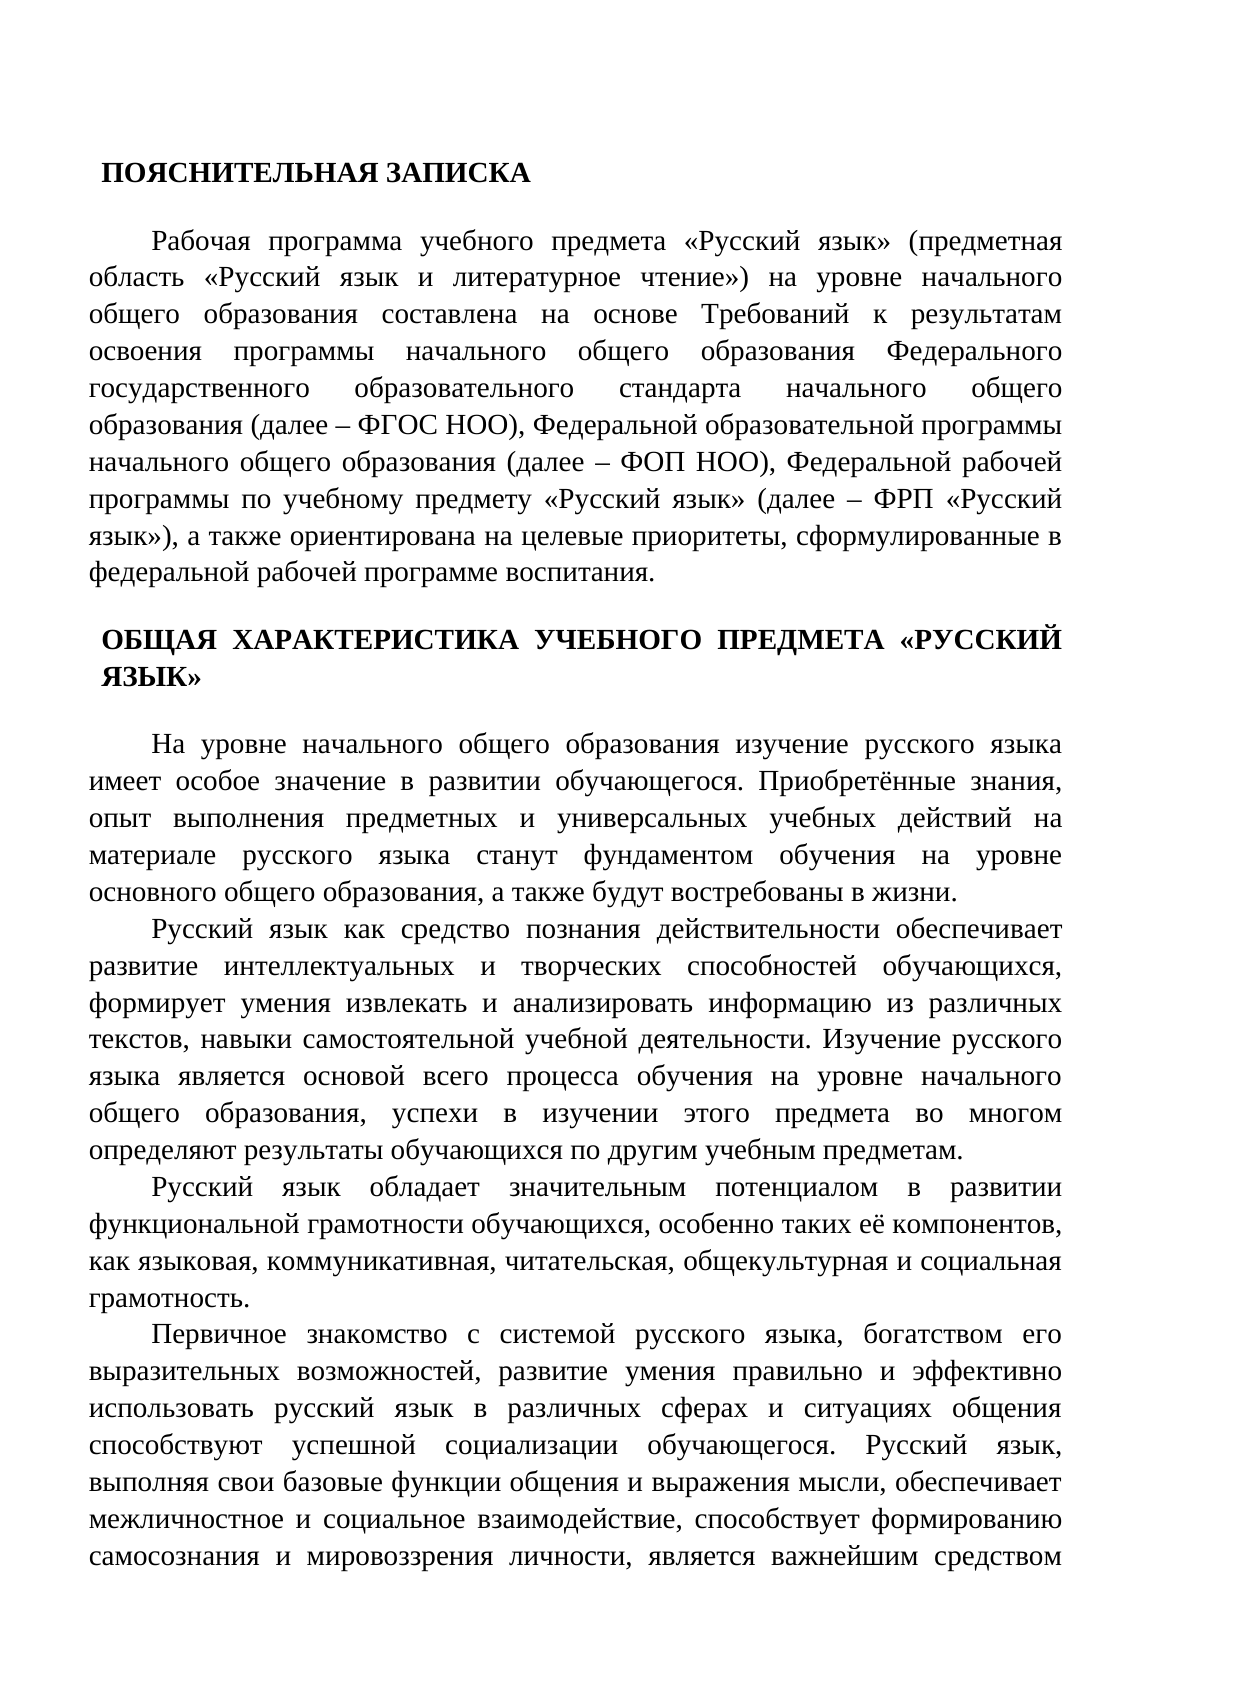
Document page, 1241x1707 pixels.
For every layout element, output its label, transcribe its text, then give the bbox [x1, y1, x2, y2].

text ПОЯСНИТЕЛЬНАЯ ЗАПИСКА [101, 155, 1063, 188]
text На уровне начального общего образования изучение русского языка имеет особое значение в развитии обучающегося. Приобретённые знания, опыт выполнения предметных и универсальных учебных действий на материале русского языка станут фундаментом обучения на уровне основного общего образования, а также будут востребованы в жизни. [88, 727, 1063, 908]
text Рабочая программа учебного предмета «Русский язык» (предметная область «Русский язык и литературное чтение») на уровне начального общего образования составлена на основе Требований к результатам освоения программы начального общего образования Федерального государственного образовательного стандарта начального общего образования (далее – ФГОС НОО), Федеральной образовательной программы начального общего образования (далее – ФОП НОО), Федеральной рабочей программы по учебному предмету «Русский язык» (далее – ФРП «Русский язык»), а также ориентирована на целевые приоритеты, сформулированные в федеральной рабочей программе воспитания. [88, 223, 1063, 588]
text ОБЩАЯ ХАРАКТЕРИСТИКА УЧЕБНОГО ПРЕДМЕТА «РУССКИЙ ЯЗЫК» [101, 622, 1063, 692]
text Русский язык обладает значительным потенциалом в развитии функциональной грамотности обучающихся, особенно таких её компонентов, как языковая, коммуникативная, читательская, общекультурная и социальная грамотность. [88, 1169, 1063, 1313]
text Русский язык как средство познания действительности обеспечивает развитие интеллектуальных и творческих способностей обучающихся, формирует умения извлекать и анализировать информацию из различных текстов, навыки самостоятельной учебной деятельности. Изучение русского языка является основой всего процесса обучения на уровне начального общего образования, успехи в изучении этого предмета во многом определяют результаты обучающихся по другим учебным предметам. [88, 911, 1063, 1166]
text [88, 1317, 1063, 1571]
